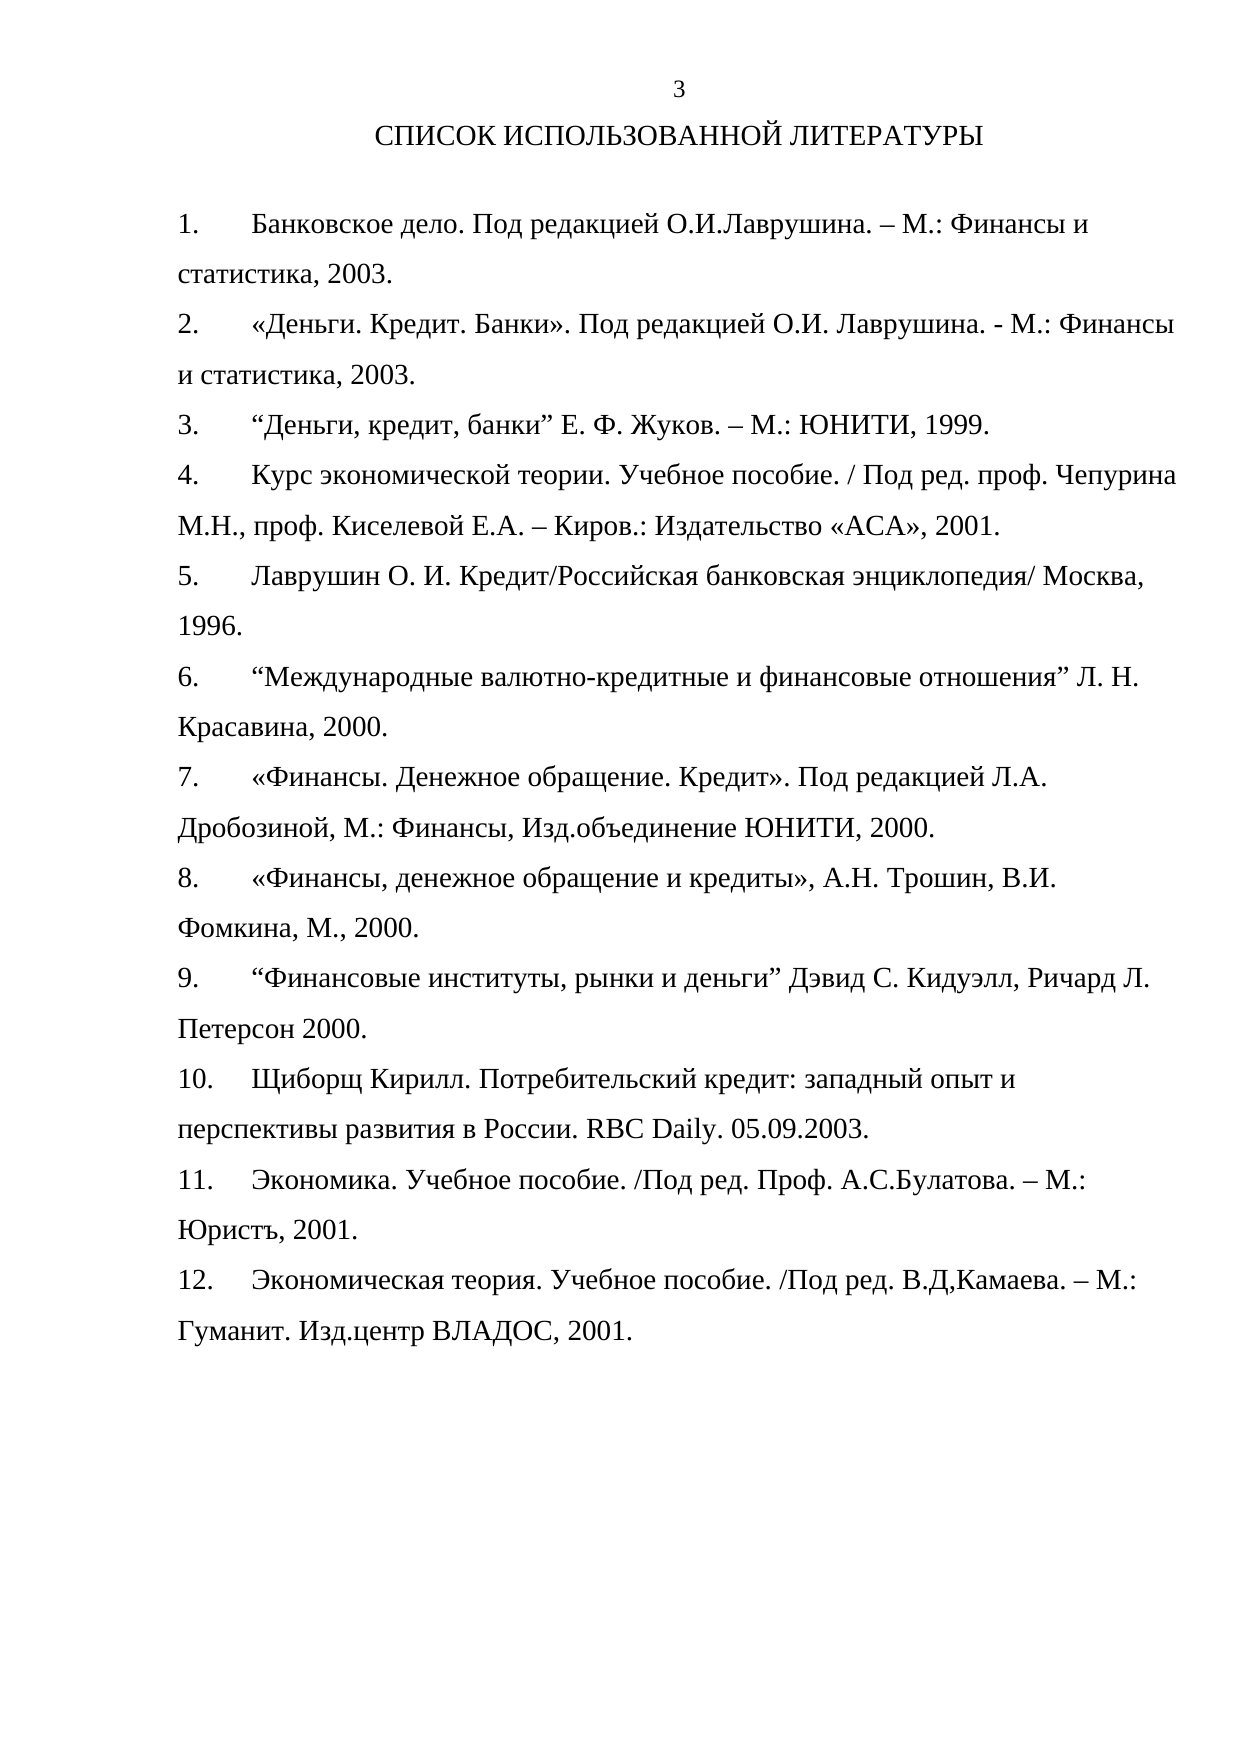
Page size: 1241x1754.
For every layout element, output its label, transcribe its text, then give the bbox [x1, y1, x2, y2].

list Лаврушин О. И. Кредит/Российская банковская энциклопедия/ Москва, 1996. [177, 558, 1181, 642]
list «Деньги. Кредит. Банки». Под редакцией О.И. Лаврушина. - М.: Финансы и статистика, 2003. [177, 307, 1181, 390]
list «Финансы, денежное обращение и кредиты», А.Н. Трошин, В.И. Фомкина, М., 2000. [177, 860, 1181, 944]
list “Международные валютно-кредитные и финансовые отношения” Л. Н. Красавина, 2000. [177, 659, 1181, 743]
list Щиборщ Кирилл. Потребительский кредит: западный опыт и перспективы развития в России. RBC Daily. 05.09.2003. [177, 1061, 1181, 1145]
list Курс экономической теории. Учебное пособие. / Под ред. проф. Чепурина М.Н., проф. Киселевой Е.А. – Киров.: Издательство «АСА», 2001. [177, 457, 1181, 541]
list «Финансы. Денежное обращение. Кредит». Под редакцией Л.А. Дробозиной, М.: Финансы, Изд.объединение ЮНИТИ, 2000. [177, 759, 1181, 843]
list “Деньги, кредит, банки” Е. Ф. Жуков. – М.: ЮНИТИ, 1999. [177, 407, 1181, 441]
list “Финансовые институты, рынки и деньги” Дэвид С. Кидуэлл, Ричард Л. Петерсон 2000. [177, 961, 1181, 1044]
list Экономическая теория. Учебное пособие. /Под ред. В.Д,Камаева. – М.: Гуманит. Изд.центр ВЛАДОС, 2001. [177, 1262, 1181, 1346]
list Экономика. Учебное пособие. /Под ред. Проф. А.С.Булатова. – М.: Юристъ, 2001. [177, 1162, 1181, 1246]
text СПИСОК ИСПОЛЬЗОВАННОЙ ЛИТЕРАТУРЫ [177, 118, 1181, 152]
list Банковское дело. Под редакцией О.И.Лаврушина. – М.: Финансы и статистика, 2003. [177, 206, 1181, 290]
